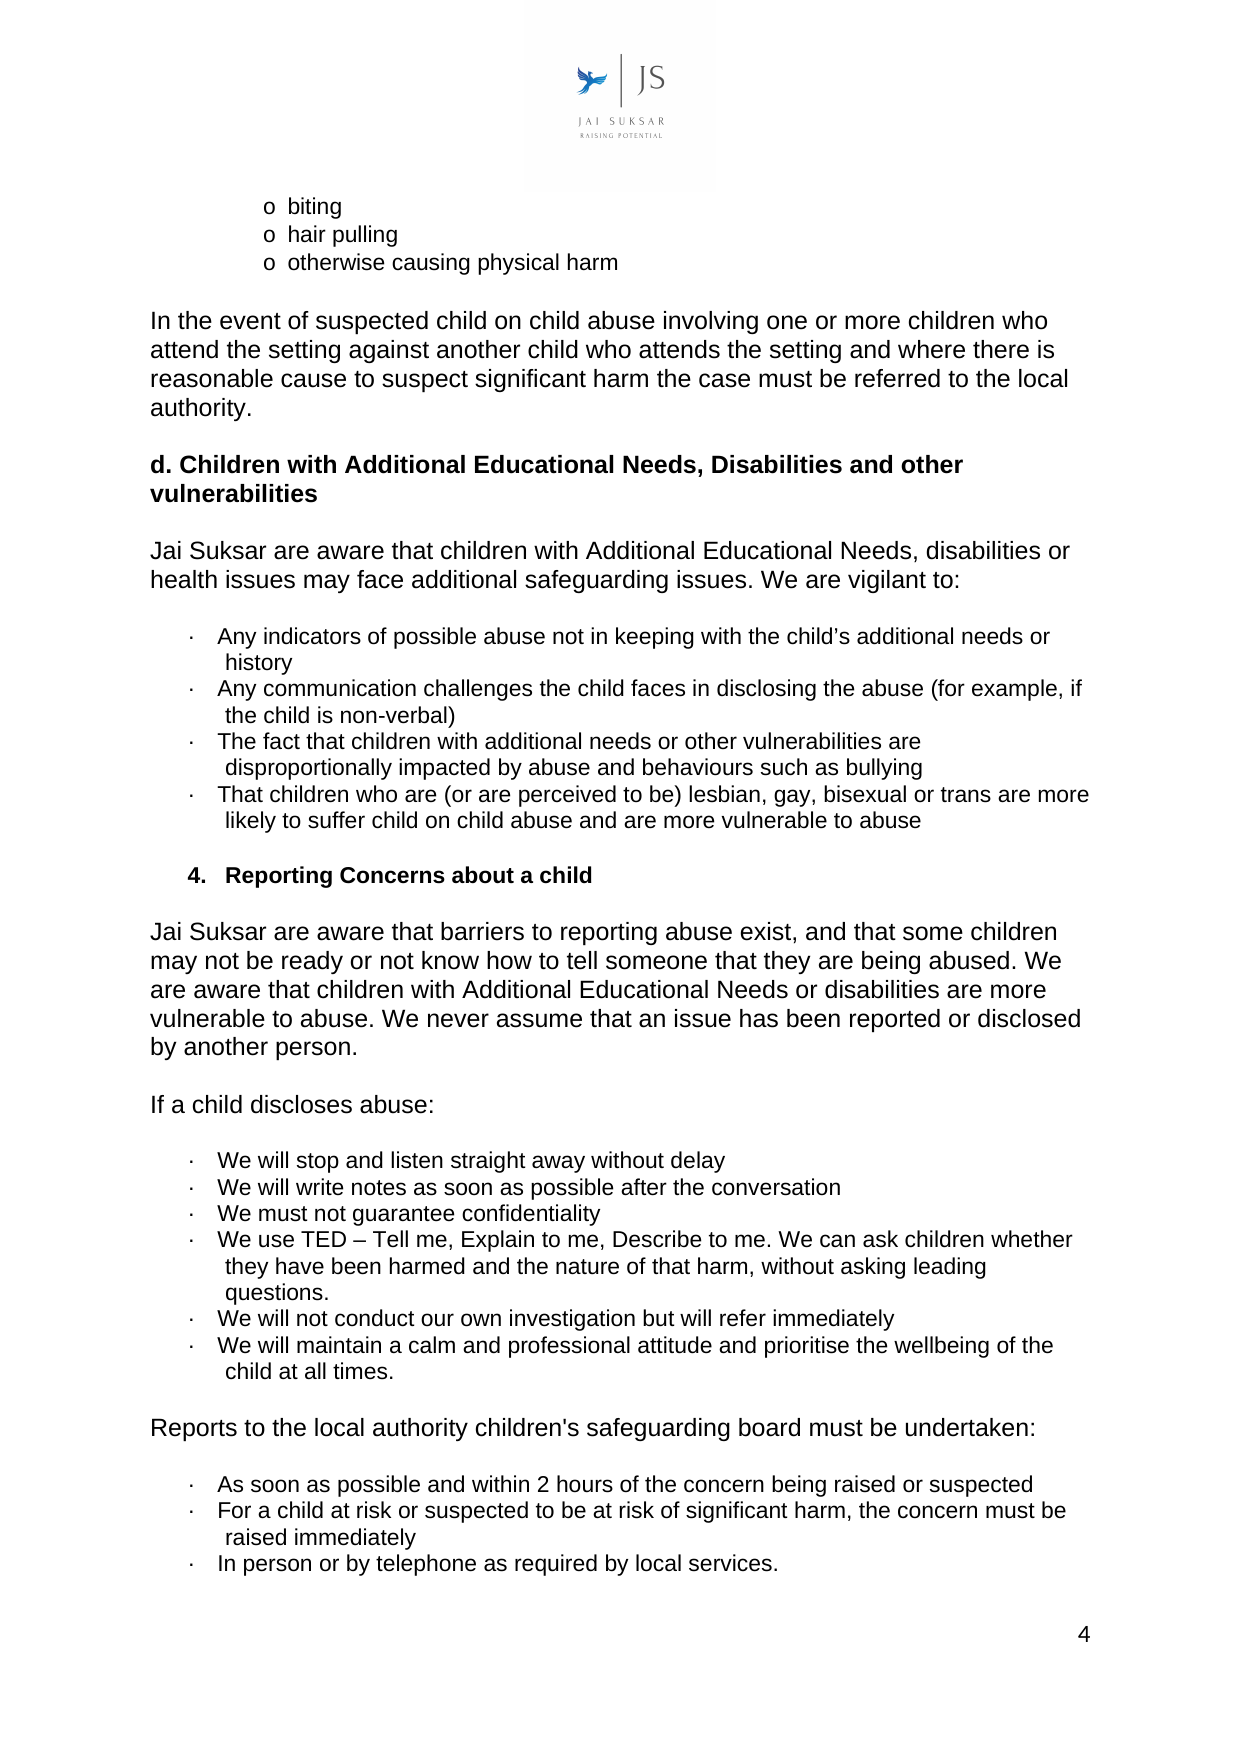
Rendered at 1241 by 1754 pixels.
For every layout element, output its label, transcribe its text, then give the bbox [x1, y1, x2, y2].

text · We will stop and listen straight away without delay [187, 1147, 1090, 1174]
text Reports to the local authority children's safeguarding board must be undertaken: [150, 1413, 1090, 1442]
text · Any indicators of possible abuse not in keeping with the child’s additional needs or history [187, 623, 1090, 675]
text · In person or by telephone as required by local services. [187, 1550, 1090, 1576]
text Jai Suksar are aware that children with Additional Educational Needs, disabilities or health issues may face additional safeguarding issues. We are vigilant to: [150, 536, 1090, 594]
text If a child discloses abuse: [150, 1090, 1090, 1118]
text · We use TED – Tell me, Explain to me, Describe to me. We can ask children whether they have been harmed and the nature of that harm, without asking leading questions. [187, 1226, 1090, 1305]
text o biting [262, 193, 1090, 221]
text · As soon as possible and within 2 hours of the concern being raised or suspected [187, 1471, 1090, 1497]
text o hair pulling [262, 221, 1090, 249]
text · We will not conduct our own investigation but will refer immediately [187, 1305, 1090, 1332]
text · We will write notes as soon as possible after the conversation [187, 1174, 1090, 1200]
picture [524, 0, 716, 192]
text · That children who are (or are perceived to be) lesbian, gay, bisexual or trans are more likely to suffer child on child abuse and are more vulnerable to abuse [187, 781, 1090, 833]
text o otherwise causing physical harm [262, 249, 1090, 278]
text · Any communication challenges the child faces in disclosing the abuse (for example, if the child is non-verbal) [187, 675, 1090, 728]
text · We must not guarantee confidentiality [187, 1200, 1090, 1226]
text · We will maintain a calm and professional attitude and prioritise the wellbeing of the child at all times. [187, 1332, 1090, 1384]
text · For a child at risk or suspected to be at risk of significant harm, the concern must be raised immediately [187, 1497, 1090, 1550]
text d. Children with Additional Educational Needs, Disabilities and other vulnerabilities [150, 450, 1090, 508]
text 4. Reporting Concerns about a child [187, 862, 1090, 888]
text · The fact that children with additional needs or other vulnerabilities are disproportionally impacted by abuse and behaviours such as bullying [187, 728, 1090, 781]
text In the event of suspected child on child abuse involving one or more children who attend the setting against another child who attends the setting and where there is reasonable cause to suspect significant harm the case must be referred to the local authority. [150, 306, 1090, 421]
text Jai Suksar are aware that barriers to reporting abuse exist, and that some children may not be ready or not know how to tell someone that they are being abused. We are aware that children with Additional Educational Needs or disabilities are more vulnerable to abuse. We never assume that an issue has been reported or disclosed by another person. [150, 917, 1090, 1061]
